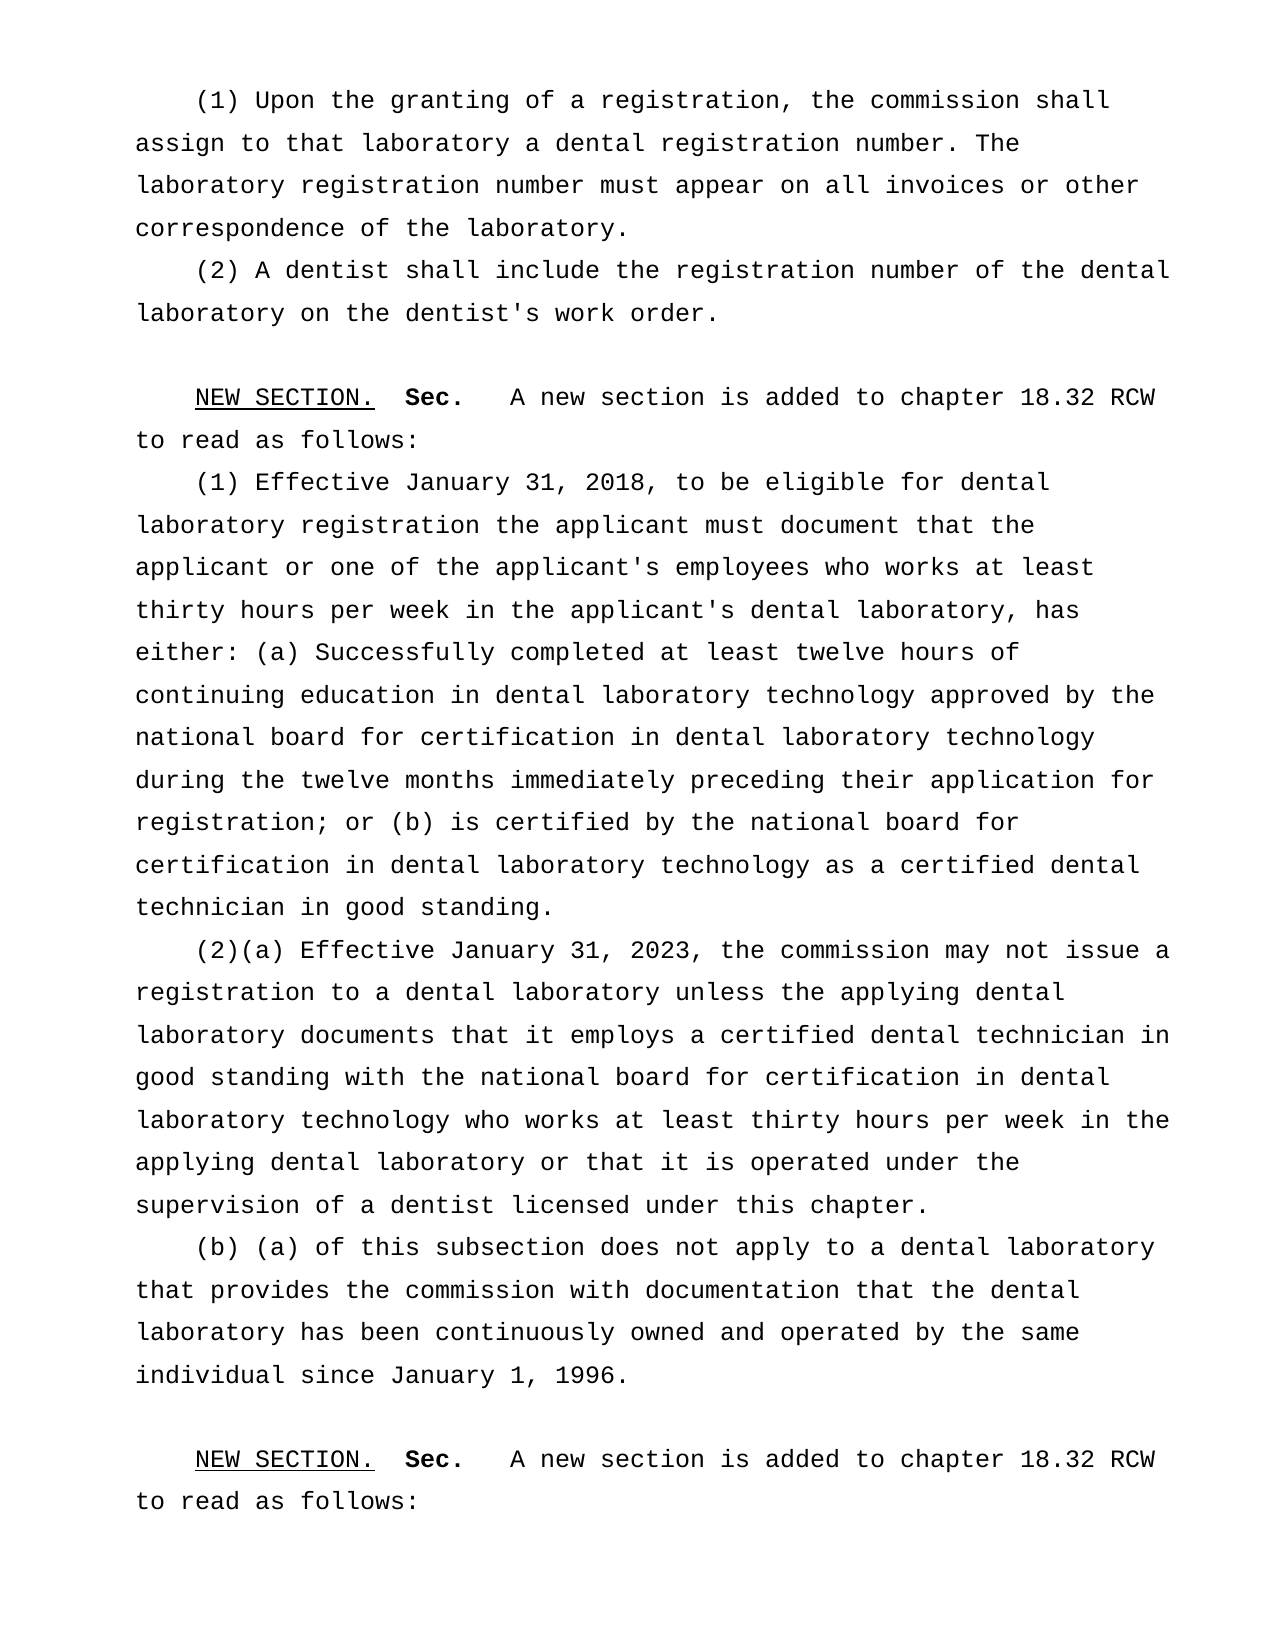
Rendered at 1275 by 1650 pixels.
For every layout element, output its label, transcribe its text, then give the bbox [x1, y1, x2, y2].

text (1) Effective January 31, 2018, to be eligible for dental laboratory registration the applicant must document that the applicant or one of the applicant's employees who works at least thirty hours per week in the applicant's dental laboratory, has either: (a) Successfully completed at least twelve hours of continuing education in dental laboratory technology approved by the national board for certification in dental laboratory technology during the twelve months immediately preceding their application for registration; or (b) is certified by the national board for certification in dental laboratory technology as a certified dental technician in good standing. [135, 457, 1170, 924]
text (1) Upon the granting of a registration, the commission shall assign to that laboratory a dental registration number. The laboratory registration number must appear on all invoices or other correspondence of the laboratory. [135, 75, 1170, 245]
text (b) (a) of this subsection does not apply to a dental laboratory that provides the commission with documentation that the dental laboratory has been continuously owned and operated by the same individual since January 1, 1996. [135, 1222, 1170, 1392]
text NEW SECTION. Sec. A new section is added to chapter 18.32 RCW to read as follows: [135, 1433, 1170, 1518]
text (2) A dentist shall include the registration number of the dental laboratory on the dentist's work order. [135, 245, 1170, 330]
text NEW SECTION. Sec. A new section is added to chapter 18.32 RCW to read as follows: [135, 372, 1170, 457]
text (2)(a) Effective January 31, 2023, the commission may not issue a registration to a dental laboratory unless the applying dental laboratory documents that it employs a certified dental technician in good standing with the national board for certification in dental laboratory technology who works at least thirty hours per week in the applying dental laboratory or that it is operated under the supervision of a dentist licensed under this chapter. [135, 924, 1170, 1222]
